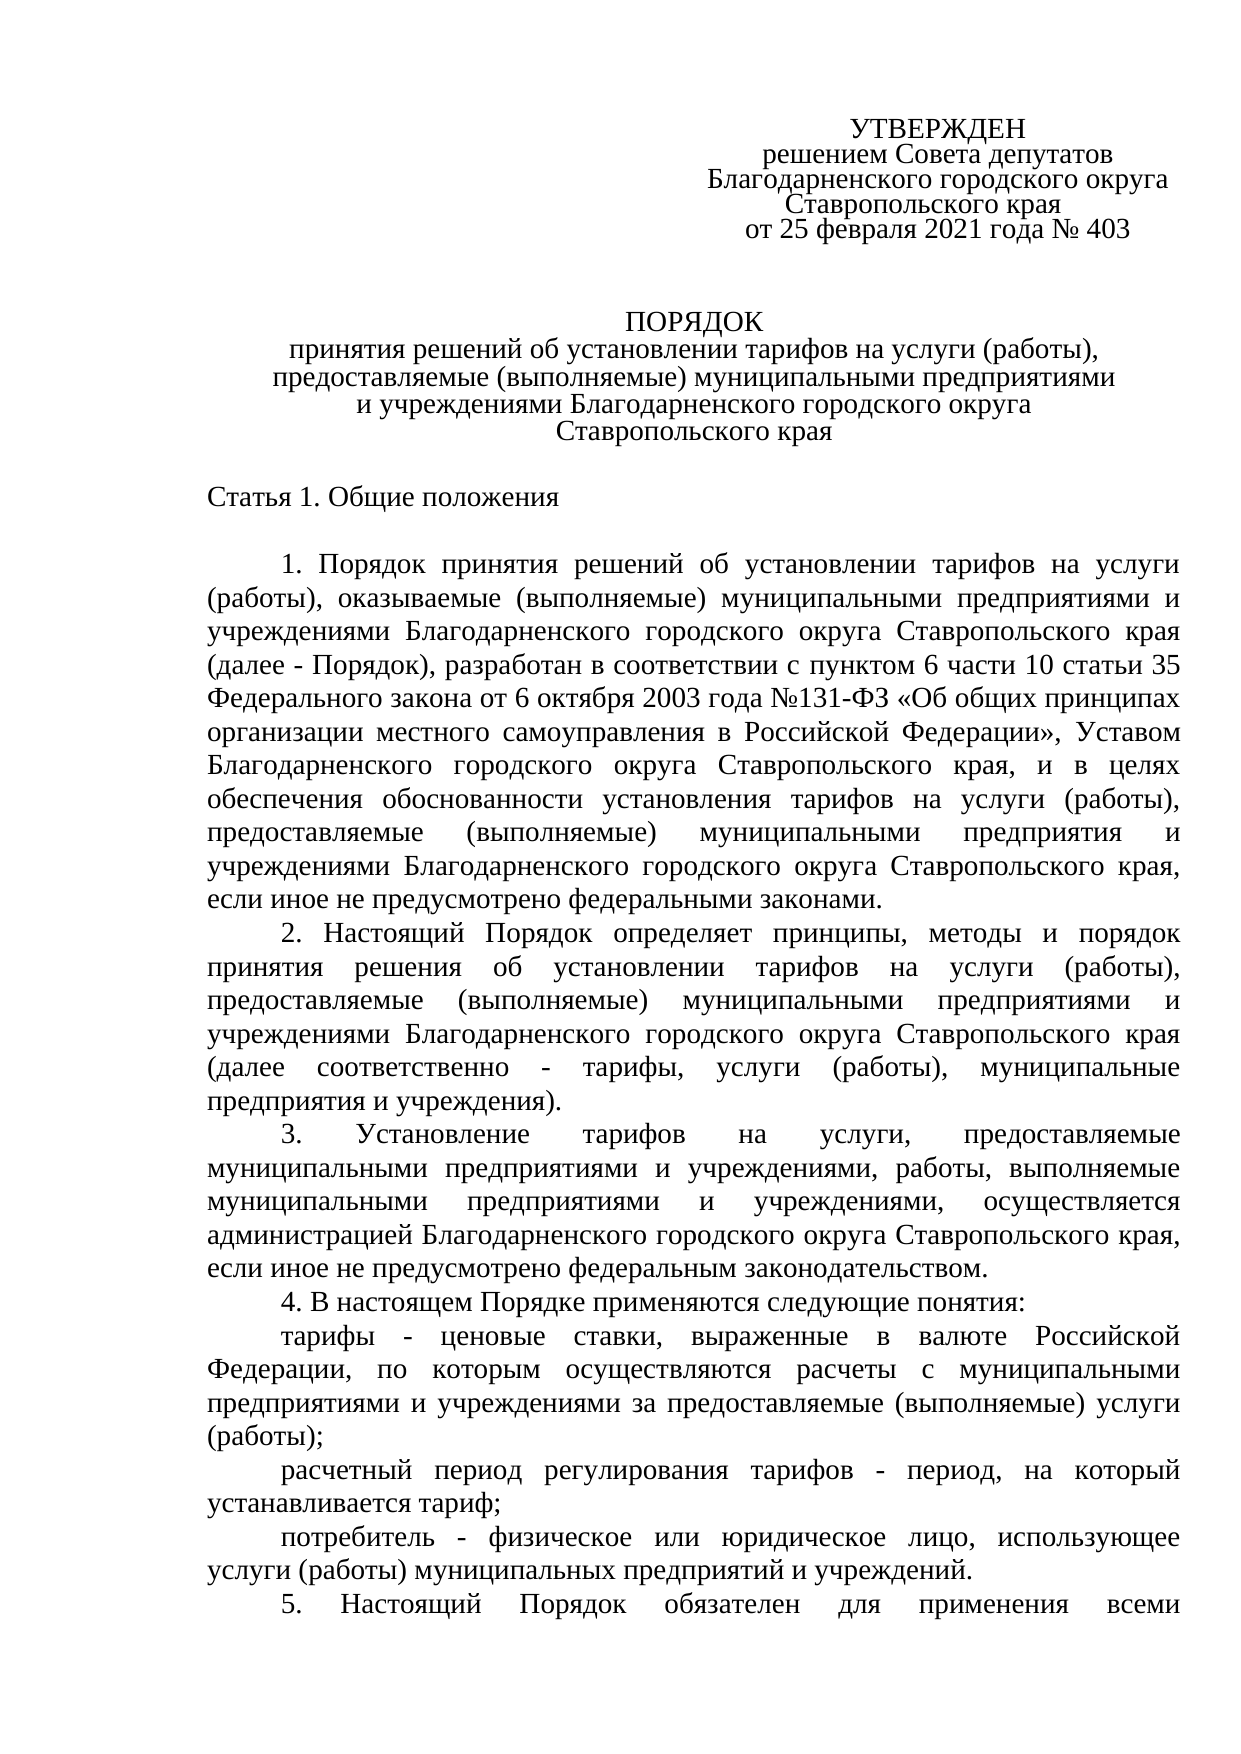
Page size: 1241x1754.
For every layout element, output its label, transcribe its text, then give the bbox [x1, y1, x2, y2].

title и учреждениями Благодарненского городского округа [207, 391, 1181, 418]
text расчетный период регулирования тарифов - период, на который устанавливается тариф; [207, 1452, 1181, 1519]
text от 25 февраля 2021 года № 403 [664, 218, 824, 243]
text тарифы - ценовые ставки, выраженные в валюте Российской Федерации, по которым осуществляются расчеты с муниципальными предприятиями и учреждениями за предоставляемые (выполняемые) услуги (работы); [207, 1318, 1181, 1452]
text 1. Порядок принятия решений об установлении тарифов на услуги (работы), оказываемые (выполняемые) муниципальными предприятиями и учреждениями Благодарненского городского округа Ставропольского края (далее - Порядок), разработан в соответствии с пунктом 6 части 10 статьи 35 Федерального закона от 6 октября 2003 года №131-ФЗ «Об общих принципах организации местного самоуправления в Российской Федерации», Уставом Благодарненского городского округа Ставропольского края, и в целях обеспечения обоснованности установления тарифов на услуги (работы), предоставляемые (выполняемые) муниципальными предприятия и учреждениями Благодарненского городского округа Ставропольского края, если иное не предусмотрено федеральными законами. [207, 546, 1181, 915]
text решением Совета депутатов [664, 143, 1181, 168]
text 3. Установление тарифов на услуги, предоставляемые муниципальными предприятиями и учреждениями, работы, выполняемые муниципальными предприятиями и учреждениями, осуществляется администрацией Благодарненского городского округа Ставропольского края, если иное не предусмотрено федеральным законодательством. [207, 1116, 1181, 1284]
text от 25 февраля 2021 года № 403 [827, 218, 1181, 243]
text 4. В настоящем Порядке применяются следующие понятия: [207, 1284, 1181, 1318]
title Статья 1. Общие положения [207, 479, 1181, 513]
text потребитель - физическое или юридическое лицо, использующее услуги (работы) муниципальных предприятий и учреждений. [207, 1519, 1181, 1586]
title Ставропольского края [207, 418, 1181, 446]
text 2. Настоящий Порядок определяет принципы, методы и порядок принятия решения об установлении тарифов на услуги (работы), предоставляемые (выполняемые) муниципальными предприятиями и учреждениями Благодарненского городского округа Ставропольского края (далее соответственно - тарифы, услуги (работы), муниципальные предприятия и учреждения). [207, 915, 1181, 1116]
text УТВЕРЖДЕН [664, 118, 1181, 143]
title предоставляемые (выполняемые) муниципальными предприятиями [207, 364, 1181, 391]
text Благодарненского городского округа Ставропольского края [664, 168, 1181, 218]
title ПОРЯДОК [207, 310, 1181, 337]
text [207, 1586, 1181, 1619]
title принятия решений об установлении тарифов на услуги (работы), [207, 337, 1181, 364]
